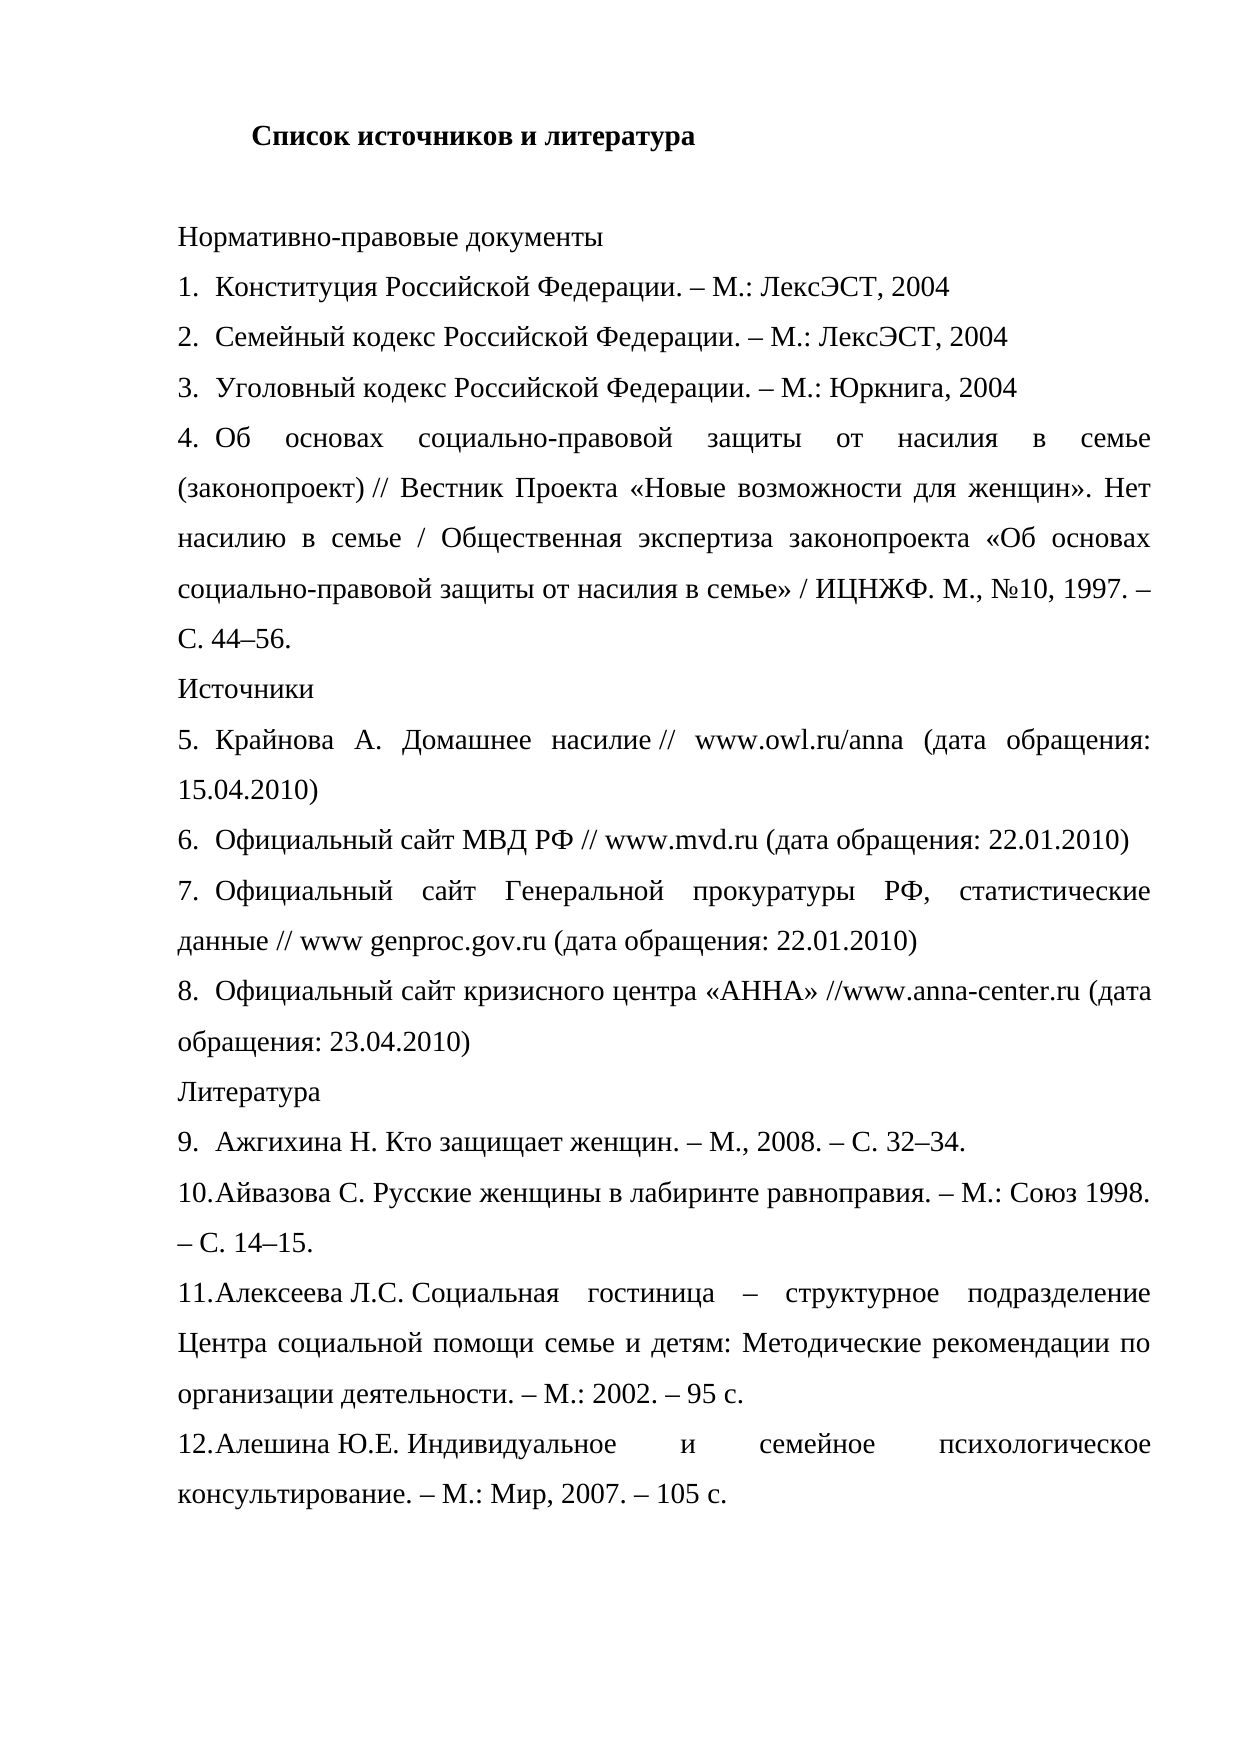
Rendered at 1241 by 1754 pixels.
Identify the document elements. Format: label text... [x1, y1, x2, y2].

list Алешина Ю.Е. Индивидуальное и семейное психологическое консультирование. – М.: Мир, 2007. – 105 с. [177, 1426, 1152, 1510]
list Алексеева Л.С. Социальная гостиница – структурное подразделение Центра социальной помощи семье и детям: Методические рекомендации по организации деятельности. – М.: 2002. – 95 с. [177, 1275, 1152, 1409]
list Ажгихина Н. Кто защищает женщин. – М., 2008. – С. 32–34. [177, 1124, 1152, 1158]
list Крайнова А. Домашнее насилие // www.owl.ru/anna (дата обращения: 15.04.2010) [177, 722, 1152, 806]
text Источники [177, 672, 1152, 705]
list Об основах социально-правовой защиты от насилия в семье (законопроект) // Вестник Проекта «Новые возможности для женщин». Нет насилию в семье / Общественная экспертиза законопроекта «Об основах социально-правовой защиты от насилия в семье» / ИЦНЖФ. М., №10, 1997. – С. 44–56. [177, 420, 1152, 655]
list Уголовный кодекс Российской Федерации. – М.: Юркнига, 2004 [177, 370, 1152, 403]
list Официальный сайт МВД РФ // www.mvd.ru (дата обращения: 22.01.2010) [177, 822, 1152, 856]
list Семейный кодекс Российской Федерации. – М.: ЛексЭСТ, 2004 [177, 319, 1152, 353]
list Конституция Российской Федерации. – М.: ЛексЭСТ, 2004 [177, 269, 1152, 303]
list Официальный сайт Генеральной прокуратуры РФ, статистические данные // www genproc.gov.ru (дата обращения: 22.01.2010) [177, 873, 1152, 957]
text Литература [177, 1074, 1152, 1108]
text Нормативно-правовые документы [177, 219, 1152, 252]
list Официальный сайт кризисного центра «АННА» //www.anna-center.ru (дата обращения: 23.04.2010) [177, 973, 1152, 1057]
text Список источников и литература [177, 118, 1152, 152]
list Айвазова С. Русские женщины в лабиринте равноправия. – М.: Союз 1998. – С. 14–15. [177, 1175, 1152, 1258]
